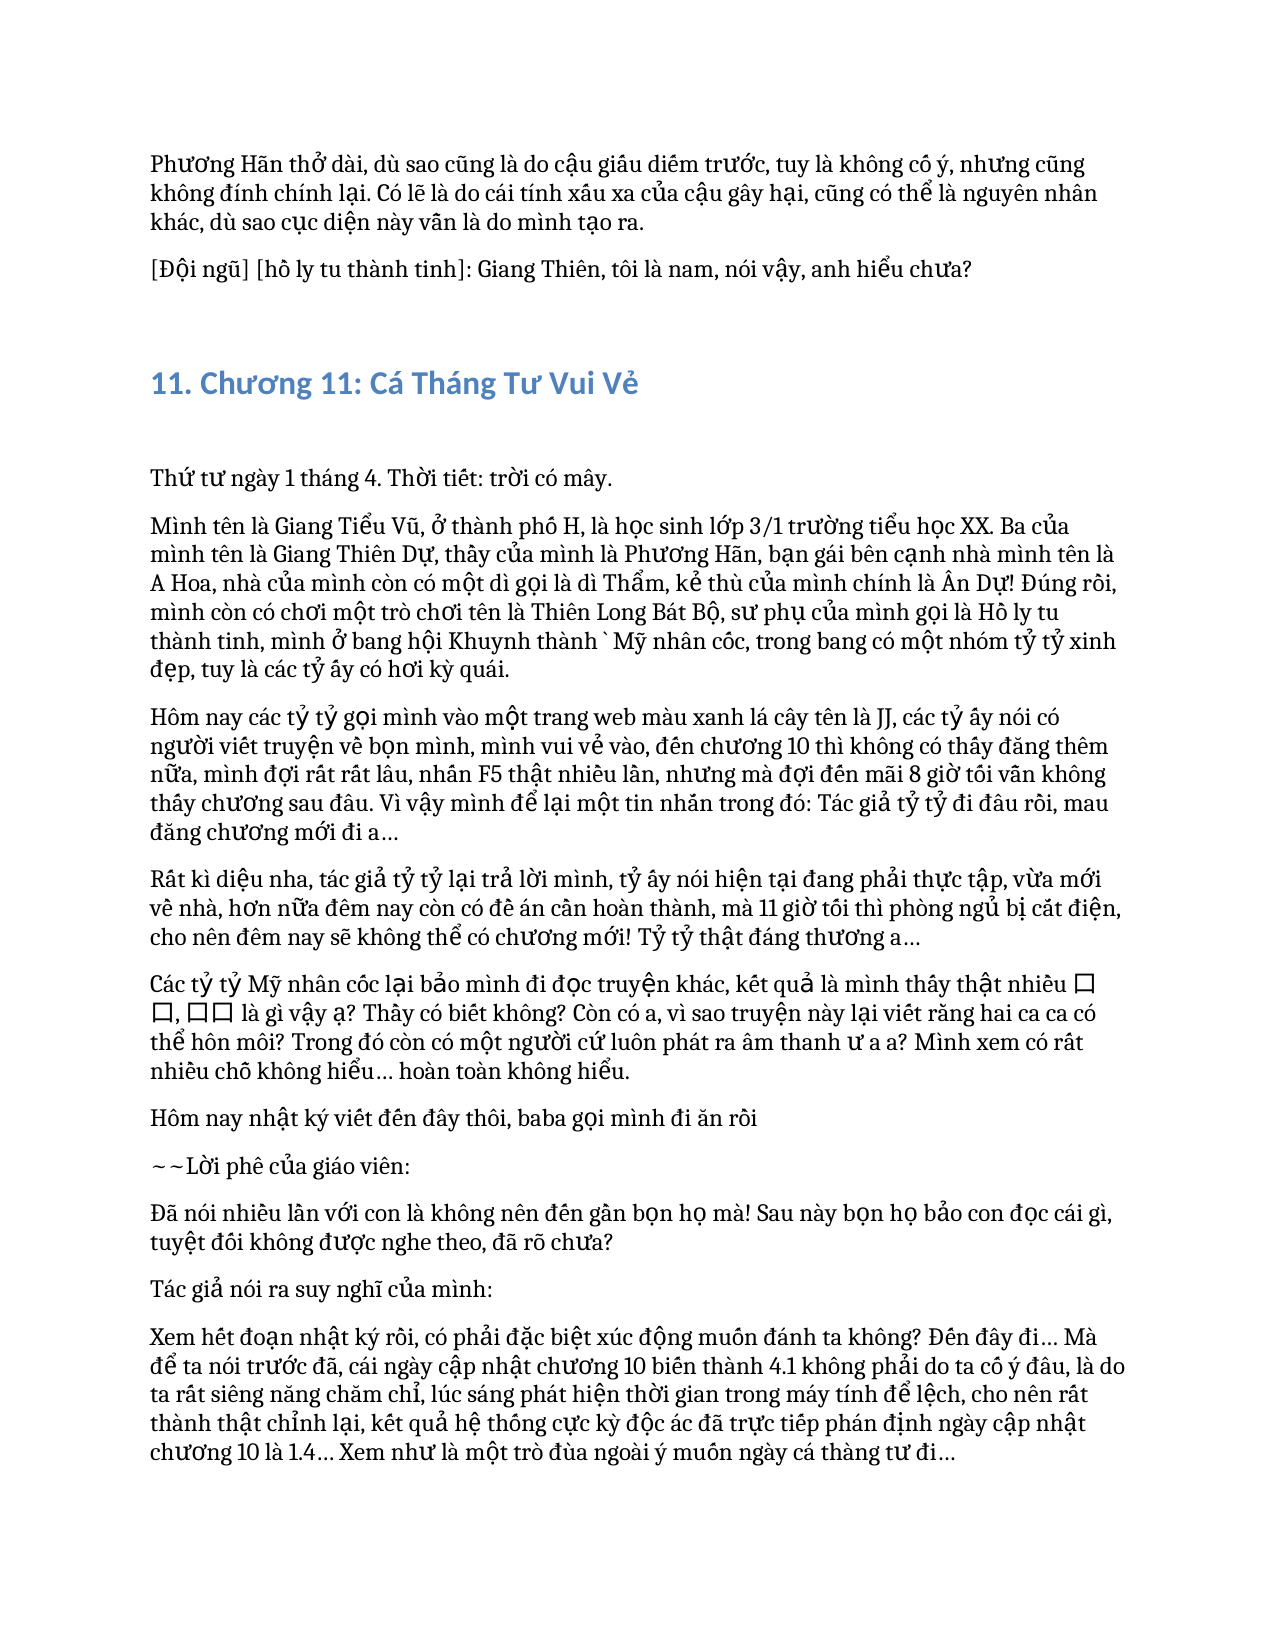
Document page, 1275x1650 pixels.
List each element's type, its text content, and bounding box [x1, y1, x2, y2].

text Phương Hãn thở dài, dù sao cũng là do cậu giấu diếm trước, tuy là không cố ý, nhưng cũng không đính chính lại. Có lẽ là do cái tính xấu xa của cậu gây hại, cũng có thể là nguyên nhân khác, dù sao cục diện này vẫn là do mình tạo ra. [150, 150, 1125, 236]
subtitle 11. Chương 11: Cá Tháng Tư Vui Vẻ [150, 362, 1125, 403]
text Đã nói nhiều lần với con là không nên đến gần bọn họ mà! Sau này bọn họ bảo con đọc cái gì, tuyệt đối không được nghe theo, đã rõ chưa? [150, 1199, 1125, 1257]
text Mình tên là Giang Tiểu Vũ, ở thành phố H, là học sinh lớp 3/1 trường tiểu học XX. Ba của mình tên là Giang Thiên Dự, thầy của mình là Phương Hãn, bạn gái bên cạnh nhà mình tên là A Hoa, nhà của mình còn có một dì gọi là dì Thẩm, kẻ thù của mình chính là Ân Dự! Đúng rồi, mình còn có chơi một trò chơi tên là Thiên Long Bát Bộ, sư phụ của mình gọi là Hồ ly tu thành tinh, mình ở bang hội Khuynh thành ` Mỹ nhân cốc, trong bang có một nhóm tỷ tỷ xinh đẹp, tuy là các tỷ ấy có hơi kỳ quái. [150, 512, 1125, 684]
text Rất kì diệu nha, tác giả tỷ tỷ lại trả lời mình, tỷ ấy nói hiện tại đang phải thực tập, vừa mới về nhà, hơn nữa đêm nay còn có đề án cần hoàn thành, mà 11 giờ tối thì phòng ngủ bị cắt điện, cho nên đêm nay sẽ không thể có chương mới! Tỷ tỷ thật đáng thương a… [150, 865, 1125, 952]
text Hôm nay nhật ký viết đến đây thôi, baba gọi mình đi ăn rồi [150, 1104, 1125, 1133]
text [Đội ngũ] [hồ ly tu thành tinh]: Giang Thiên, tôi là nam, nói vậy, anh hiểu chưa? [150, 255, 1125, 341]
text ~~Lời phê của giáo viên: [150, 1152, 1125, 1180]
text Thứ tư ngày 1 tháng 4. Thời tiết: trời có mây. [150, 407, 1125, 493]
text Tác giả nói ra suy nghĩ của mình: [150, 1275, 1125, 1304]
text Các tỷ tỷ Mỹ nhân cốc lại bảo mình đi đọc truyện khác, kết quả là mình thấy thật nhiều 口口, 口口 là gì vậy ạ? Thầy có biết không? Còn có a, vì sao truyện này lại viết rằng hai ca ca có thể hôn môi? Trong đó còn có một người cứ luôn phát ra âm thanh ư a a? Mình xem có rất nhiều chỗ không hiểu… hoàn toàn không hiểu. [150, 970, 1125, 1085]
text Xem hết đoạn nhật ký rồi, có phải đặc biệt xúc động muốn đánh ta không? Đến đây đi… Mà để ta nói trước đã, cái ngày cập nhật chương 10 biến thành 4.1 không phải do ta cố ý đâu, là do ta rất siêng năng chăm chỉ, lúc sáng phát hiện thời gian trong máy tính để lệch, cho nên rất thành thật chỉnh lại, kết quả hệ thống cực kỳ độc ác đã trực tiếp phán định ngày cập nhật chương 10 là 1.4… Xem như là một trò đùa ngoài ý muốn ngày cá thàng tư đi… [150, 1323, 1125, 1467]
text Hôm nay các tỷ tỷ gọi mình vào một trang web màu xanh lá cây tên là JJ, các tỷ ấy nói có người viết truyện về bọn mình, mình vui vẻ vào, đến chương 10 thì không có thấy đăng thêm nữa, mình đợi rất rất lâu, nhấn F5 thật nhiều lần, nhưng mà đợi đến mãi 8 giờ tối vẫn không thấy chương sau đâu. Vì vậy mình để lại một tin nhắn trong đó: Tác giả tỷ tỷ đi đâu rồi, mau đăng chương mới đi a… [150, 703, 1125, 847]
